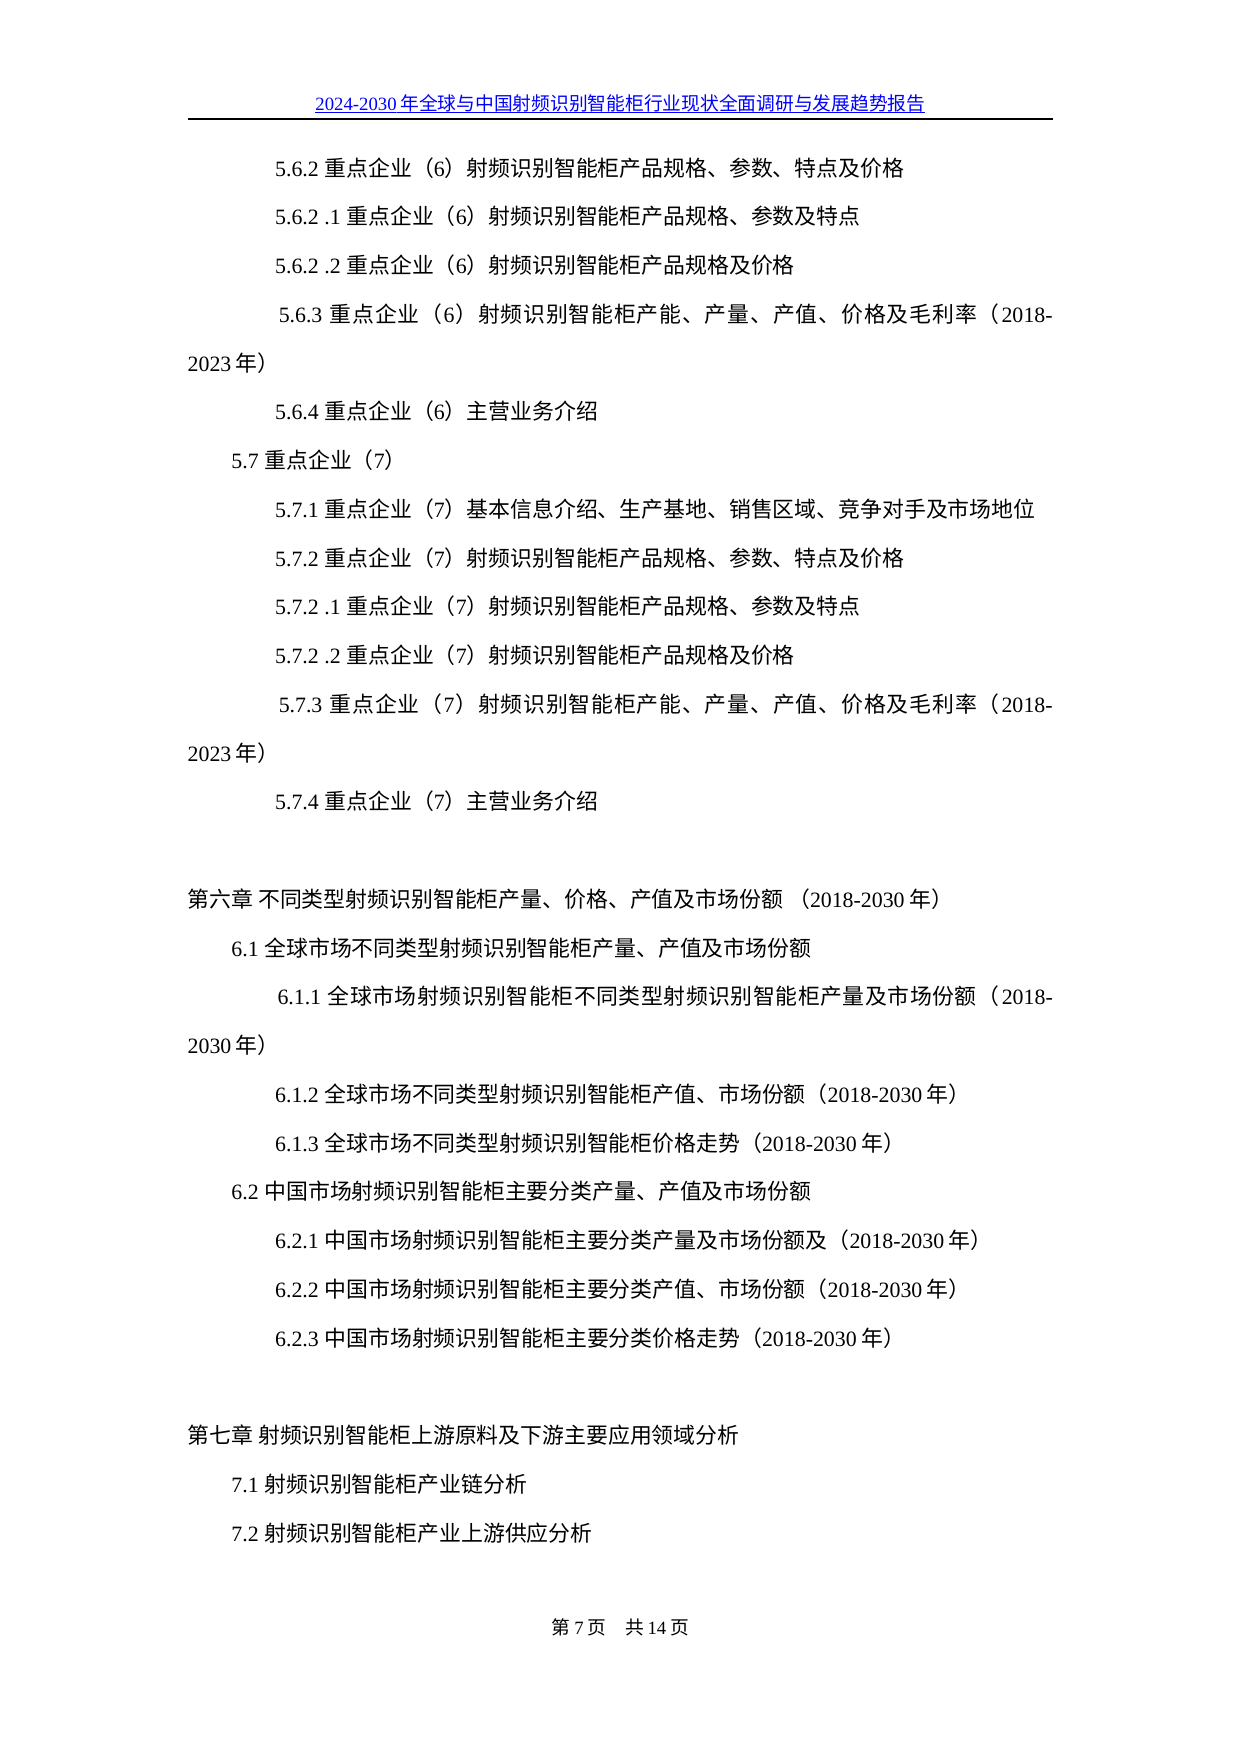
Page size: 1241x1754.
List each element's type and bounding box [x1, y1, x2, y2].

text [187, 150, 1053, 1548]
